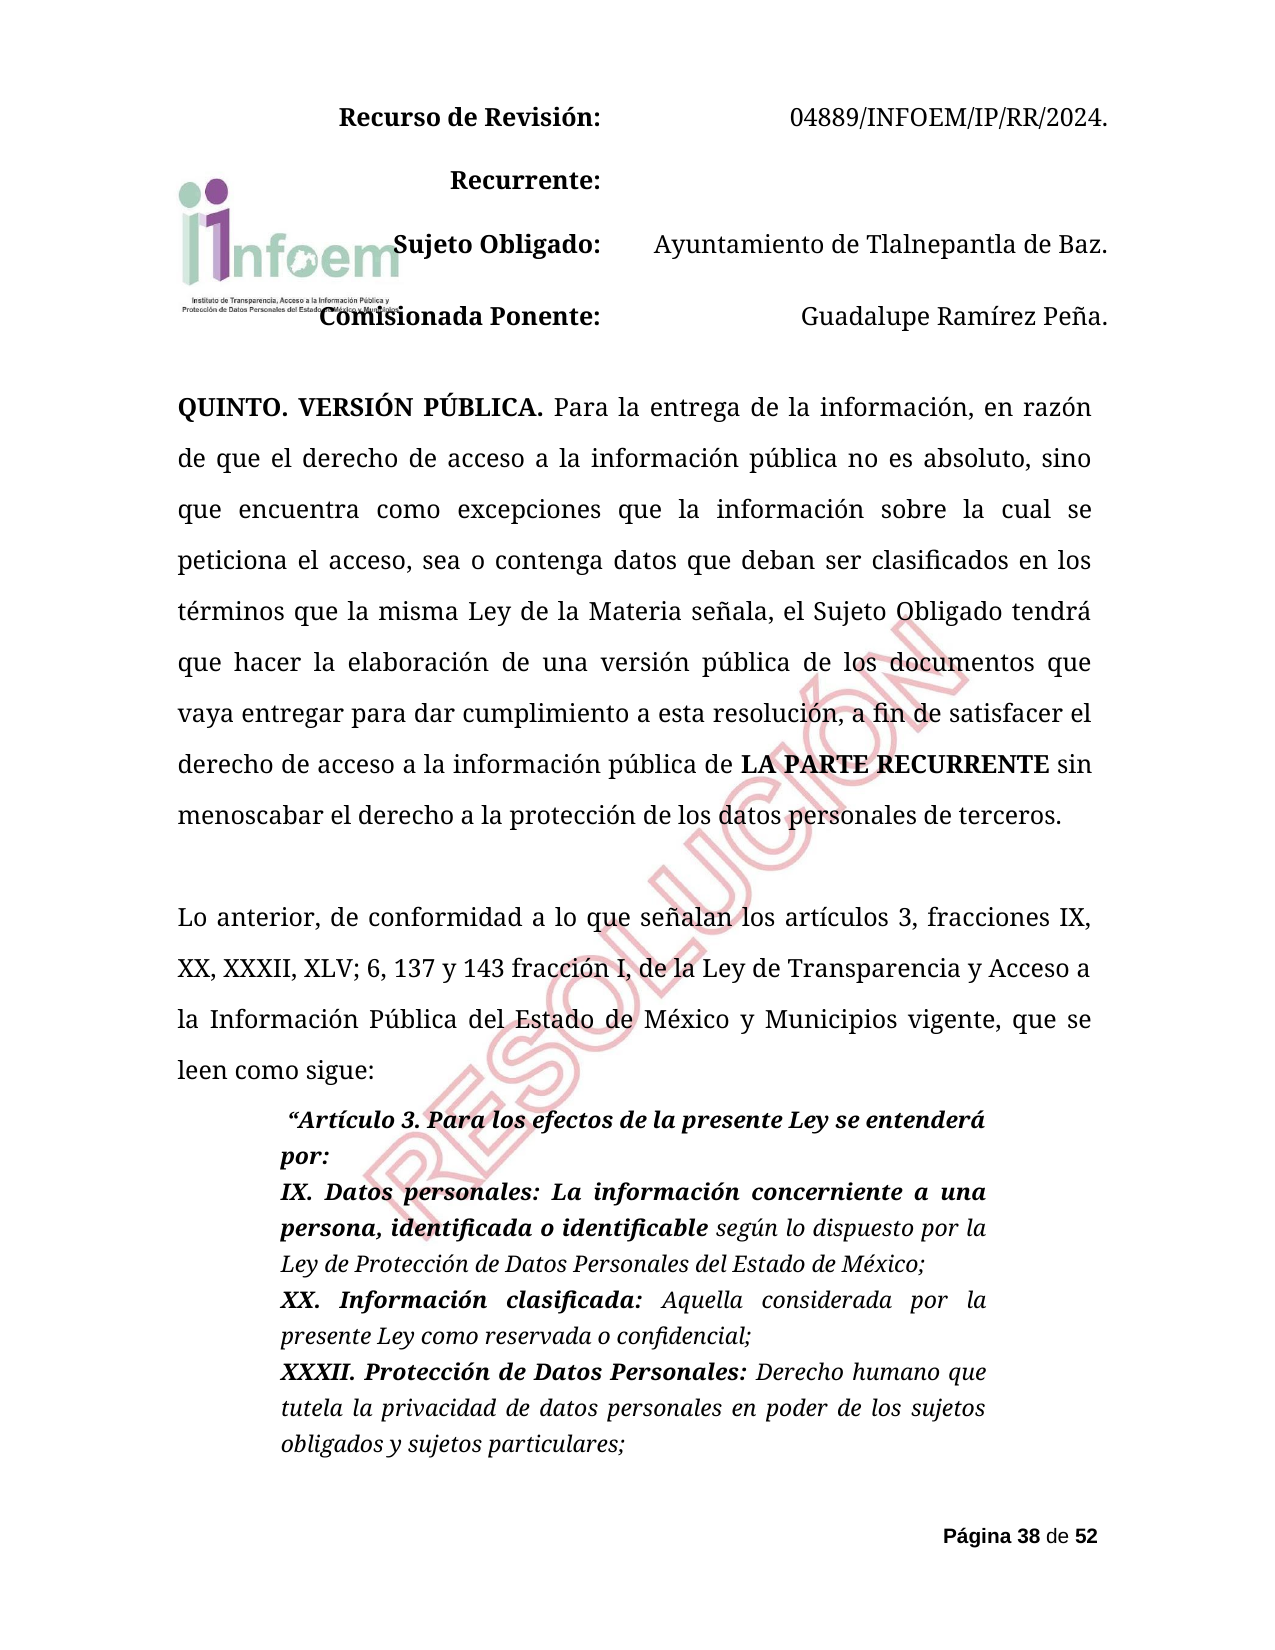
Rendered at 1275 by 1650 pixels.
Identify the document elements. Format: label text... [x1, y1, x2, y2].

text “Artículo 3. Para los efectos de la presente Ley se entenderá por: [281, 1104, 989, 1171]
text XXXII. Protección de Datos Personales: Derecho humano que tutela la privacidad de datos personales en poder de los sujetos obligados y sujetos particulares; [281, 1356, 989, 1459]
picture [69, 121, 1233, 1650]
text QUINTO. VERSIÓN PÚBLICA. Para la entrega de la información, en razón de que el derecho de acceso a la información pública no es absoluto, sino que encuentra como excepciones que la información sobre la cual se peticiona el acceso, sea o contenga datos que deban ser clasificados en los términos que la misma Ley de la Materia señala, el Sujeto Obligado tendrá que hacer la elaboración de una versión pública de los documentos que vaya entregar para dar cumplimiento a esta resolución, a fin de satisfacer el derecho de acceso a la información pública de LA PARTE RECURRENTE sin menoscabar el derecho a la protección de los datos personales de terceros. [177, 389, 1092, 832]
text Lo anterior, de conformidad a lo que señalan los artículos 3, fracciones IX, XX, XXXII, XLV; 6, 137 y 143 fracción I, de la Ley de Transparencia y Acceso a la Información Pública del Estado de México y Municipios vigente, que se leen como sigue: [177, 900, 1092, 1087]
text XX. Información clasificada: Aquella considerada por la presente Ley como reservada o confidencial; [281, 1284, 989, 1351]
text IX. Datos personales: La información concerniente a una persona, identificada o identificable según lo dispuesto por la Ley de Protección de Datos Personales del Estado de México; [281, 1176, 989, 1279]
